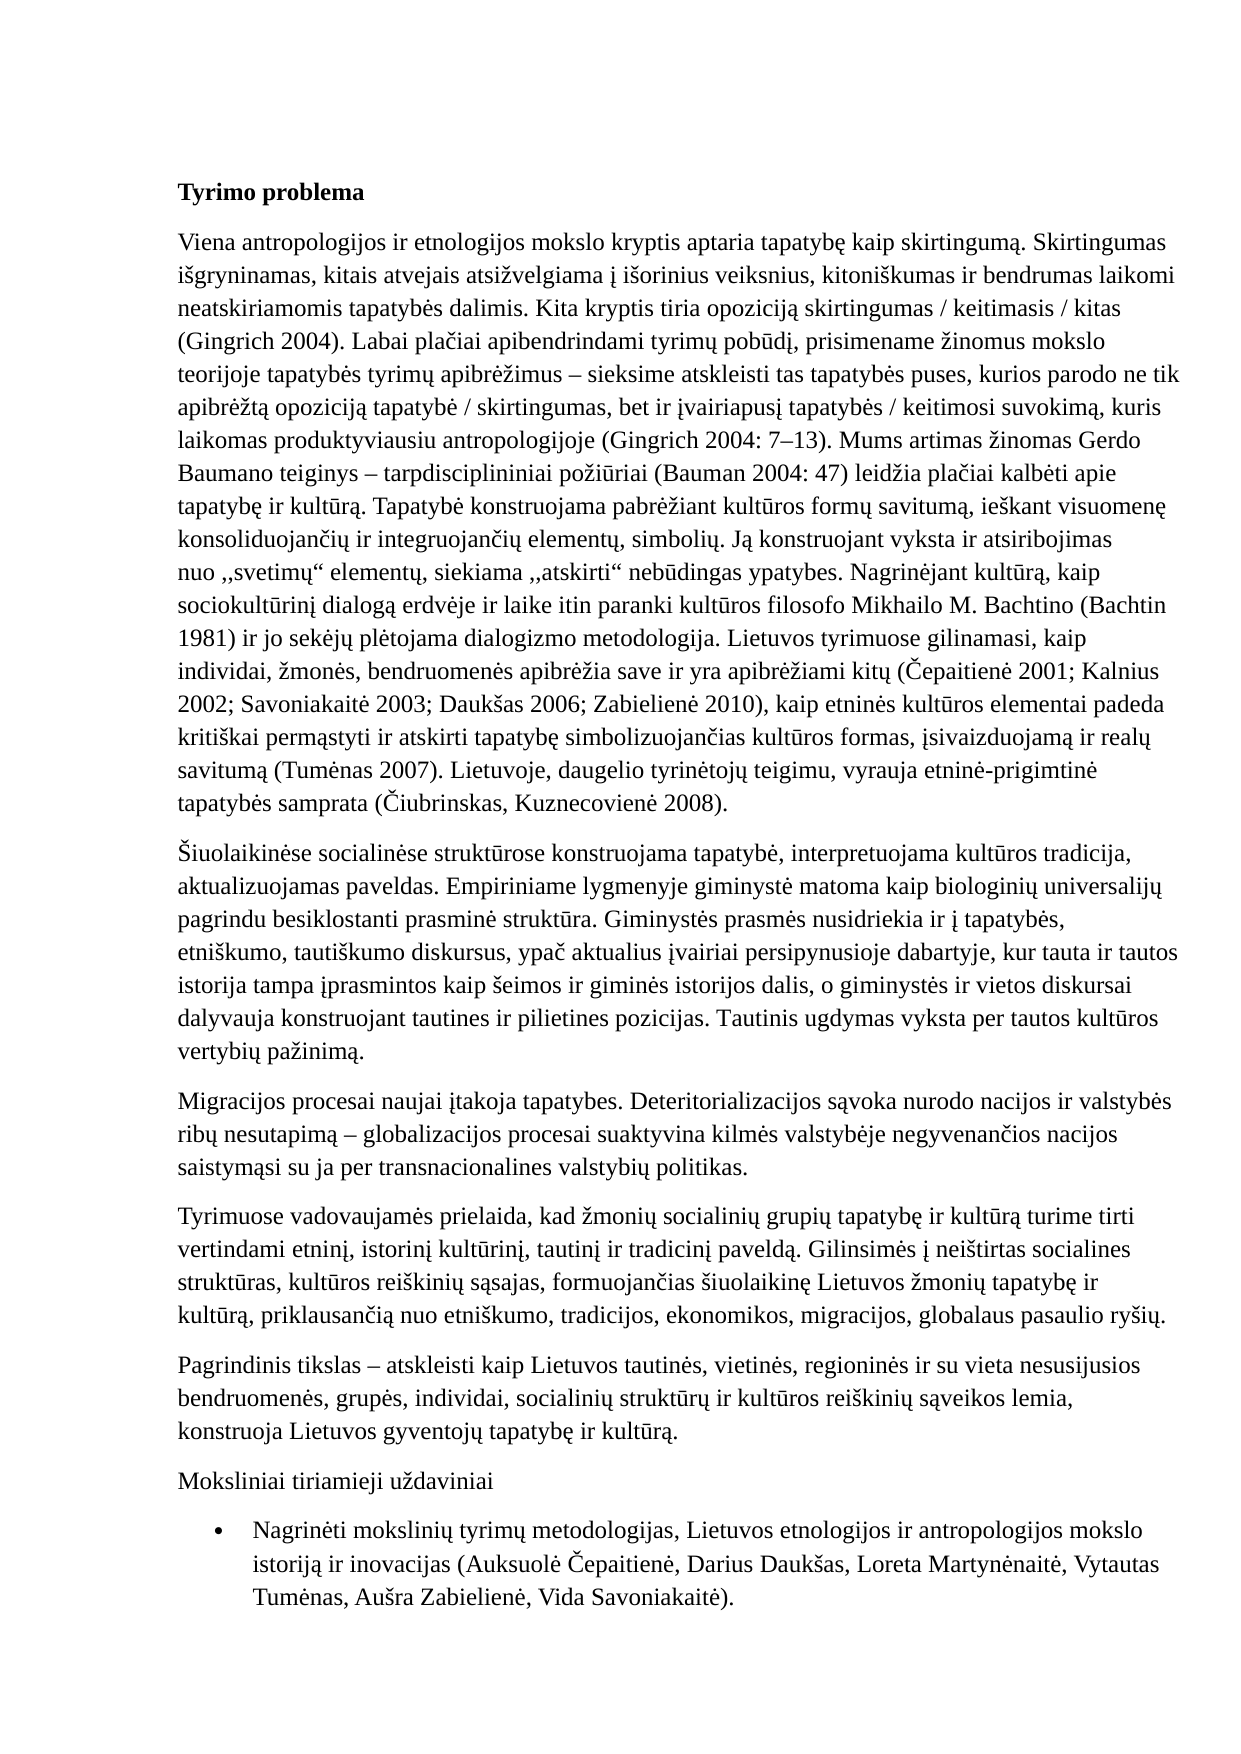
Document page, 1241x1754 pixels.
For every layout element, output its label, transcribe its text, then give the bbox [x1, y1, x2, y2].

text Tyrimuose vadovaujamės prielaida, kad žmonių socialinių grupių tapatybę ir kultūrą turime tirti vertindami etninį, istorinį kultūrinį, tautinį ir tradicinį paveldą. Gilinsimės į neištirtas socialines struktūras, kultūros reiškinių sąsajas, formuojančias šiuolaikinę Lietuvos žmonių tapatybę ir kultūrą, priklausančią nuo etniškumo, tradicijos, ekonomikos, migracijos, globalaus pasaulio ryšių. [177, 1201, 1181, 1329]
text Tyrimo problema [177, 177, 1181, 206]
list Nagrinėti mokslinių tyrimų metodologijas, Lietuvos etnologijos ir antropologijos mokslo istoriją ir inovacijas (Auksuolė Čepaitienė, Darius Daukšas, Loreta Martynėnaitė, Vytautas Tumėnas, Aušra Zabielienė, Vida Savoniakaitė). [215, 1516, 1181, 1610]
text Viena antropologijos ir etnologijos mokslo kryptis aptaria tapatybę kaip skirtingumą. Skirtingumas išgryninamas, kitais atvejais atsižvelgiama į išorinius veiksnius, kitoniškumas ir bendrumas laikomi neatskiriamomis tapatybės dalimis. Kita kryptis tiria opoziciją skirtingumas / keitimasis / kitas (Gingrich 2004). Labai plačiai apibendrindami tyrimų pobūdį, prisimename žinomus mokslo teorijoje tapatybės tyrimų apibrėžimus – sieksime atskleisti tas tapatybės puses, kurios parodo ne tik apibrėžtą opoziciją tapatybė / skirtingumas, bet ir įvairiapusį tapatybės / keitimosi suvokimą, kuris laikomas produktyviausiu antropologijoje (Gingrich 2004: 7–13). Mums artimas žinomas Gerdo Baumano teiginys – tarpdisciplininiai požiūriai (Bauman 2004: 47) leidžia plačiai kalbėti apie tapatybę ir kultūrą. Tapatybė konstruojama pabrėžiant kultūros formų savitumą, ieškant visuomenę konsoliduojančių ir integruojančių elementų, simbolių. Ją konstruojant vyksta ir atsiribojimas nuo ,,svetimų“ elementų, siekiama ,,atskirti“ nebūdingas ypatybes. Nagrinėjant kultūrą, kaip sociokultūrinį dialogą erdvėje ir laike itin paranki kultūros filosofo Mikhailo M. Bachtino (Bachtin 1981) ir jo sekėjų plėtojama dialogizmo metodologija. Lietuvos tyrimuose gilinamasi, kaip individai, žmonės, bendruomenės apibrėžia save ir yra apibrėžiami kitų (Čepaitienė 2001; Kalnius 2002; Savoniakaitė 2003; Daukšas 2006; Zabielienė 2010), kaip etninės kultūros elementai padeda kritiškai permąstyti ir atskirti tapatybę simbolizuojančias kultūros formas, įsivaizduojamą ir realų savitumą (Tumėnas 2007). Lietuvoje, daugelio tyrinėtojų teigimu, vyrauja etninė-prigimtinė tapatybės samprata (Čiubrinskas, Kuznecovienė 2008). [177, 227, 1181, 817]
text Pagrindinis tikslas – atskleisti kaip Lietuvos tautinės, vietinės, regioninės ir su vieta nesusijusios bendruomenės, grupės, individai, socialinių struktūrų ir kultūros reiškinių sąveikos lemia, konstruoja Lietuvos gyventojų tapatybę ir kultūrą. [177, 1350, 1181, 1445]
text Moksliniai tiriamieji uždaviniai [177, 1466, 1181, 1495]
text Šiuolaikinėse socialinėse struktūrose konstruojama tapatybė, interpretuojama kultūros tradicija, aktualizuojamas paveldas. Empiriniame lygmenyje giminystė matoma kaip biologinių universalijų pagrindu besiklostanti prasminė struktūra. Giminystės prasmės nusidriekia ir į tapatybės, etniškumo, tautiškumo diskursus, ypač aktualius įvairiai persipynusioje dabartyje, kur tauta ir tautos istorija tampa įprasmintos kaip šeimos ir giminės istorijos dalis, o giminystės ir vietos diskursai dalyvauja konstruojant tautines ir pilietines pozicijas. Tautinis ugdymas vyksta per tautos kultūros vertybių pažinimą. [177, 838, 1181, 1065]
text Migracijos procesai naujai įtakoja tapatybes. Deteritorializacijos sąvoka nurodo nacijos ir valstybės ribų nesutapimą – globalizacijos procesai suaktyvina kilmės valstybėje negyvenančios nacijos saistymąsi su ja per transnacionalines valstybių politikas. [177, 1086, 1181, 1181]
